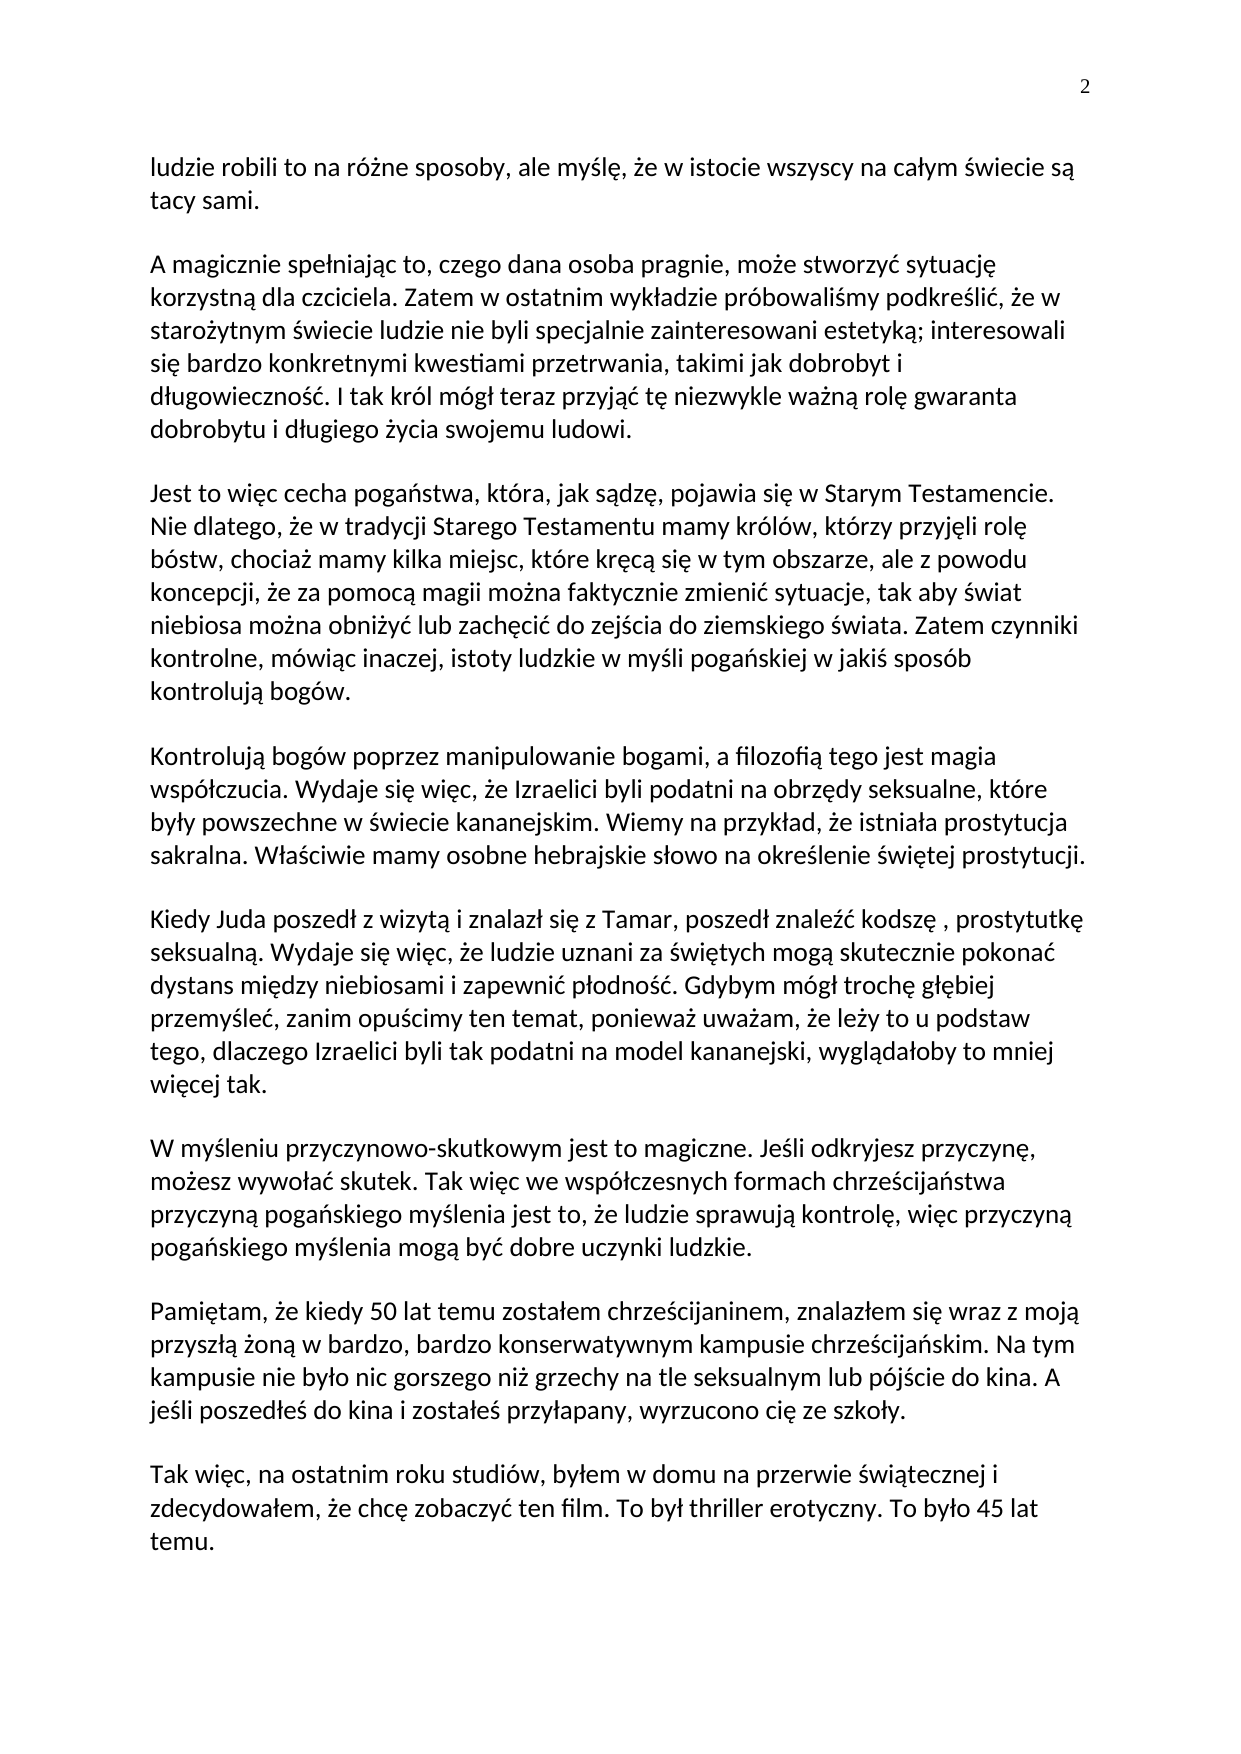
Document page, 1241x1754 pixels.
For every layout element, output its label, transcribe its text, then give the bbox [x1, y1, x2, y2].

text Kiedy Juda poszedł z wizytą i znalazł się z Tamar, poszedł znaleźć kodszę , prostytutkę seksualną. Wydaje się więc, że ludzie uznani za świętych mogą skutecznie pokonać dystans między niebiosami i zapewnić płodność. Gdybym mógł trochę głębiej przemyśleć, zanim opuścimy ten temat, ponieważ uważam, że leży to u podstaw tego, dlaczego Izraelici byli tak podatni na model kananejski, wyglądałoby to mniej więcej tak. [150, 902, 1090, 1100]
text W myśleniu przyczynowo-skutkowym jest to magiczne. Jeśli odkryjesz przyczynę, możesz wywołać skutek. Tak więc we współczesnych formach chrześcijaństwa przyczyną pogańskiego myślenia jest to, że ludzie sprawują kontrolę, więc przyczyną pogańskiego myślenia mogą być dobre uczynki ludzkie. [150, 1131, 1090, 1263]
text Kontrolują bogów poprzez manipulowanie bogami, a filozofią tego jest magia współczucia. Wydaje się więc, że Izraelici byli podatni na obrzędy seksualne, które były powszechne w świecie kananejskim. Wiemy na przykład, że istniała prostytucja sakralna. Właściwie mamy osobne hebrajskie słowo na określenie świętej prostytucji. [150, 739, 1090, 871]
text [150, 150, 1090, 216]
text Jest to więc cecha pogaństwa, która, jak sądzę, pojawia się w Starym Testamencie. Nie dlatego, że w tradycji Starego Testamentu mamy królów, którzy przyjęli rolę bóstw, chociaż mamy kilka miejsc, które kręcą się w tym obszarze, ale z powodu koncepcji, że za pomocą magii można faktycznie zmienić sytuacje, tak aby świat niebiosa można obniżyć lub zachęcić do zejścia do ziemskiego świata. Zatem czynniki kontrolne, mówiąc inaczej, istoty ludzkie w myśli pogańskiej w jakiś sposób kontrolują bogów. [150, 476, 1090, 708]
text Pamiętam, że kiedy 50 lat temu zostałem chrześcijaninem, znalazłem się wraz z moją przyszłą żoną w bardzo, bardzo konserwatywnym kampusie chrześcijańskim. Na tym kampusie nie było nic gorszego niż grzechy na tle seksualnym lub pójście do kina. A jeśli poszedłeś do kina i zostałeś przyłapany, wyrzucono cię ze szkoły. [150, 1294, 1090, 1427]
text Tak więc, na ostatnim roku studiów, byłem w domu na przerwie świątecznej i zdecydowałem, że chcę zobaczyć ten film. To był thriller erotyczny. To było 45 lat temu. [150, 1458, 1090, 1557]
text A magicznie spełniając to, czego dana osoba pragnie, może stworzyć sytuację korzystną dla czciciela. Zatem w ostatnim wykładzie próbowaliśmy podkreślić, że w starożytnym świecie ludzie nie byli specjalnie zainteresowani estetyką; interesowali się bardzo konkretnymi kwestiami przetrwania, takimi jak dobrobyt i długowieczność. I tak król mógł teraz przyjąć tę niezwykle ważną rolę gwaranta dobrobytu i długiego życia swojemu ludowi. [150, 247, 1090, 445]
